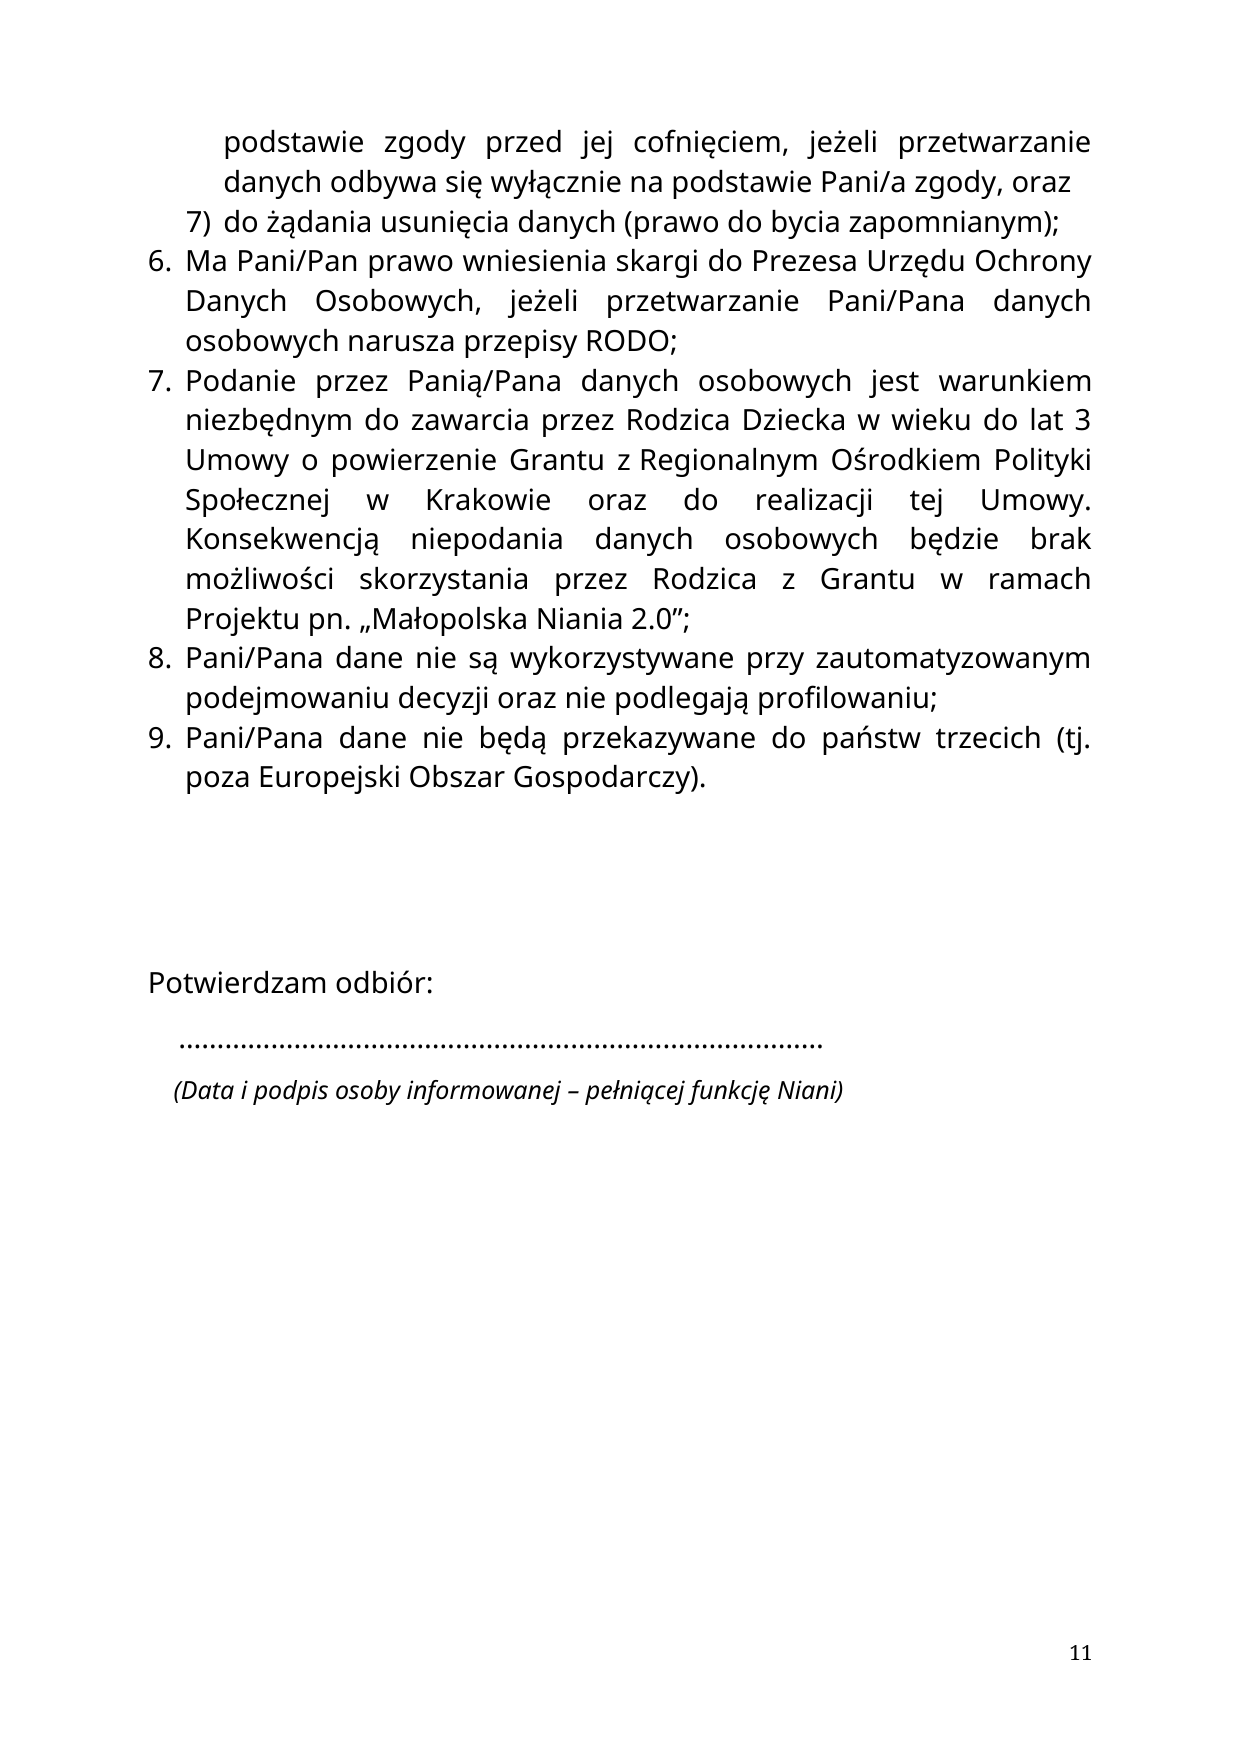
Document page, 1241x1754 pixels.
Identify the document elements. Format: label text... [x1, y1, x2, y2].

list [186, 122, 1092, 201]
text (Data i podpis osoby informowanej – pełniącej funkcję Niani) [148, 1073, 1092, 1107]
text ………………………………………………………………………… [148, 1018, 1092, 1057]
list Ma Pani/Pan prawo wniesienia skargi do Prezesa Urzędu Ochrony Danych Osobowych, jeżeli przetwarzanie Pani/Pana danych osobowych narusza przepisy RODO; [148, 241, 1092, 360]
list Pani/Pana dane nie są wykorzystywane przy zautomatyzowanym podejmowaniu decyzji oraz nie podlegają profilowaniu; [148, 638, 1092, 717]
list do żądania usunięcia danych (prawo do bycia zapomnianym); [186, 201, 1092, 241]
list Podanie przez Panią/Pana danych osobowych jest warunkiem niezbędnym do zawarcia przez Rodzica Dziecka w wieku do lat 3 Umowy o powierzenie Grantu z Regionalnym Ośrodkiem Polityki Społecznej w Krakowie oraz do realizacji tej Umowy. Konsekwencją niepodania danych osobowych będzie brak możliwości skorzystania przez Rodzica z Grantu w ramach Projektu pn. „Małopolska Niania 2.0”; [148, 360, 1092, 638]
list Pani/Pana dane nie będą przekazywane do państw trzecich (tj. poza Europejski Obszar Gospodarczy). [148, 717, 1092, 796]
text Potwierdzam odbiór: [148, 962, 1092, 1002]
